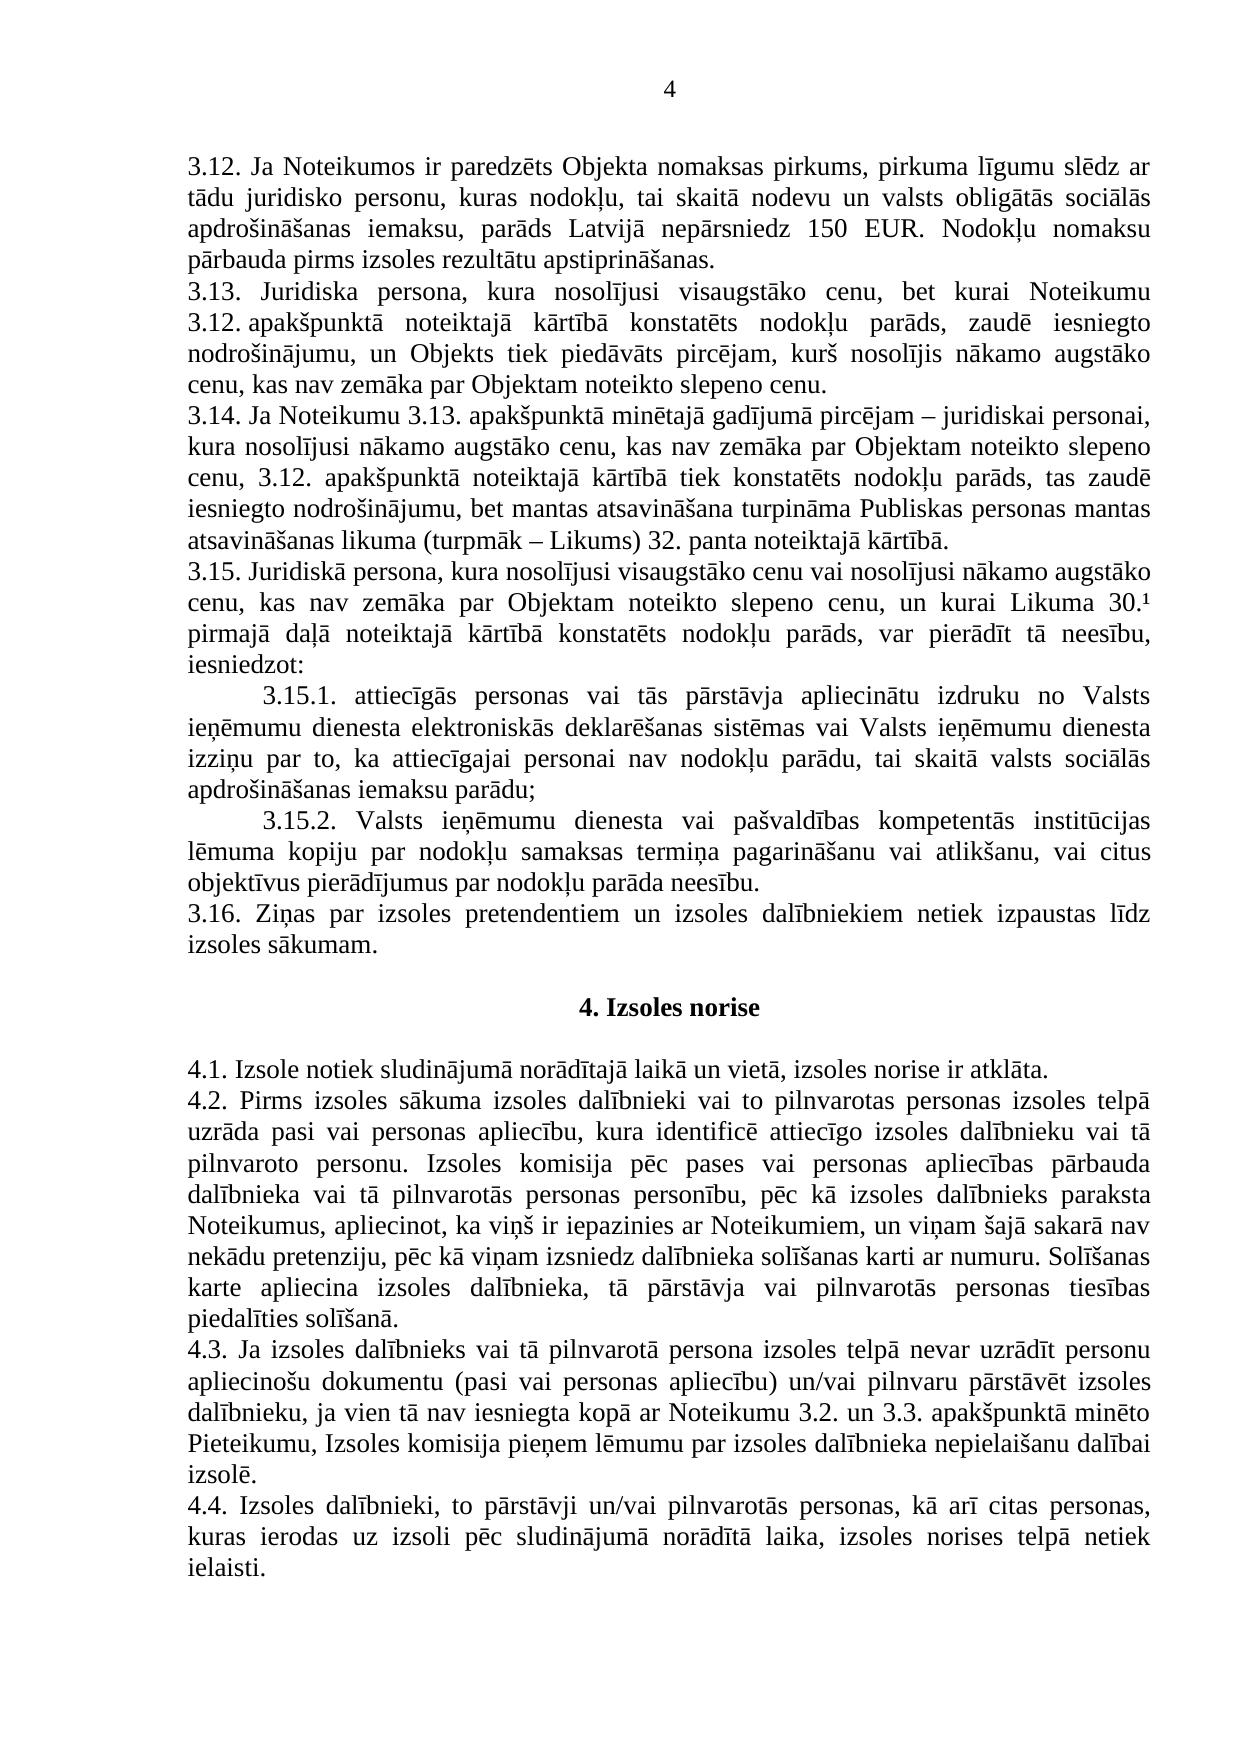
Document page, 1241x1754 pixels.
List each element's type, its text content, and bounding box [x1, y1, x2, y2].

text 4.4. Izsoles dalībnieki, to pārstāvji un/vai pilnvarotās personas, kā arī citas personas, kuras ierodas uz izsoli pēc sludinājumā norādītā laika, izsoles norises telpā netiek ielaisti. [187, 1489, 1152, 1583]
text 3.16. Ziņas par izsoles pretendentiem un izsoles dalībniekiem netiek izpaustas līdz izsoles sākumam. [187, 897, 1152, 960]
text 3.14. Ja Noteikumu 3.13. apakšpunktā minētajā gadījumā pircējam – juridiskai personai, kura nosolījusi nākamo augstāko cenu, kas nav zemāka par Objektam noteikto slepeno cenu, 3.12. apakšpunktā noteiktajā kārtībā tiek konstatēts nodokļu parāds, tas zaudē iesniegto nodrošinājumu, bet mantas atsavināšana turpināma Publiskas personas mantas atsavināšanas likuma (turpmāk – Likums) 32. panta noteiktajā kārtībā. [187, 399, 1152, 555]
text 3.13. Juridiska persona, kura nosolījusi visaugstāko cenu, bet kurai Noteikumu 3.12. apakšpunktā noteiktajā kārtībā konstatēts nodokļu parāds, zaudē iesniegto nodrošinājumu, un Objekts tiek piedāvāts pircējam, kurš nosolījis nākamo augstāko cenu, kas nav zemāka par Objektam noteikto slepeno cenu. [187, 274, 1152, 399]
text 4. Izsoles norise [187, 991, 1152, 1022]
text 4.1. Izsole notiek sludinājumā norādītajā laikā un vietā, izsoles norise ir atklāta. [187, 1053, 1152, 1084]
text 4.3. Ja izsoles dalībnieks vai tā pilnvarotā persona izsoles telpā nevar uzrādīt personu apliecinošu dokumentu (pasi vai personas apliecību) un/vai pilnvaru pārstāvēt izsoles dalībnieku, ja vien tā nav iesniegta kopā ar Noteikumu 3.2. un 3.3. apakšpunktā minēto Pieteikumu, Izsoles komisija pieņem lēmumu par izsoles dalībnieka nepielaišanu dalībai izsolē. [187, 1333, 1152, 1489]
text 3.15. Juridiskā persona, kura nosolījusi visaugstāko cenu vai nosolījusi nākamo augstāko cenu, kas nav zemāka par Objektam noteikto slepeno cenu, un kurai Likuma 30.¹ pirmajā daļā noteiktajā kārtībā konstatēts nodokļu parāds, var pierādīt tā neesību, iesniedzot: [187, 555, 1152, 679]
text 3.15.2. Valsts ieņēmumu dienesta vai pašvaldības kompetentās institūcijas lēmuma kopiju par nodokļu samaksas termiņa pagarināšanu vai atlikšanu, vai citus objektīvus pierādījumus par nodokļu parāda neesību. [187, 804, 1152, 897]
text 3.15.1. attiecīgās personas vai tās pārstāvja apliecinātu izdruku no Valsts ieņēmumu dienesta elektroniskās deklarēšanas sistēmas vai Valsts ieņēmumu dienesta izziņu par to, ka attiecīgajai personai nav nodokļu parādu, tai skaitā valsts sociālās apdrošināšanas iemaksu parādu; [187, 679, 1152, 804]
text 4.2. Pirms izsoles sākuma izsoles dalībnieki vai to pilnvarotas personas izsoles telpā uzrāda pasi vai personas apliecību, kura identificē attiecīgo izsoles dalībnieku vai tā pilnvaroto personu. Izsoles komisija pēc pases vai personas apliecības pārbauda dalībnieka vai tā pilnvarotās personas personību, pēc kā izsoles dalībnieks paraksta Noteikumus, apliecinot, ka viņš ir iepazinies ar Noteikumiem, un viņam šajā sakarā nav nekādu pretenziju, pēc kā viņam izsniedz dalībnieka solīšanas karti ar numuru. Solīšanas karte apliecina izsoles dalībnieka, tā pārstāvja vai pilnvarotās personas tiesības piedalīties solīšanā. [187, 1084, 1152, 1333]
text 3.12. Ja Noteikumos ir paredzēts Objekta nomaksas pirkums, pirkuma līgumu slēdz ar tādu juridisko personu, kuras nodokļu, tai skaitā nodevu un valsts obligātās sociālās apdrošināšanas iemaksu, parāds Latvijā nepārsniedz 150 EUR. Nodokļu nomaksu pārbauda pirms izsoles rezultātu apstiprināšanas. [187, 150, 1152, 274]
